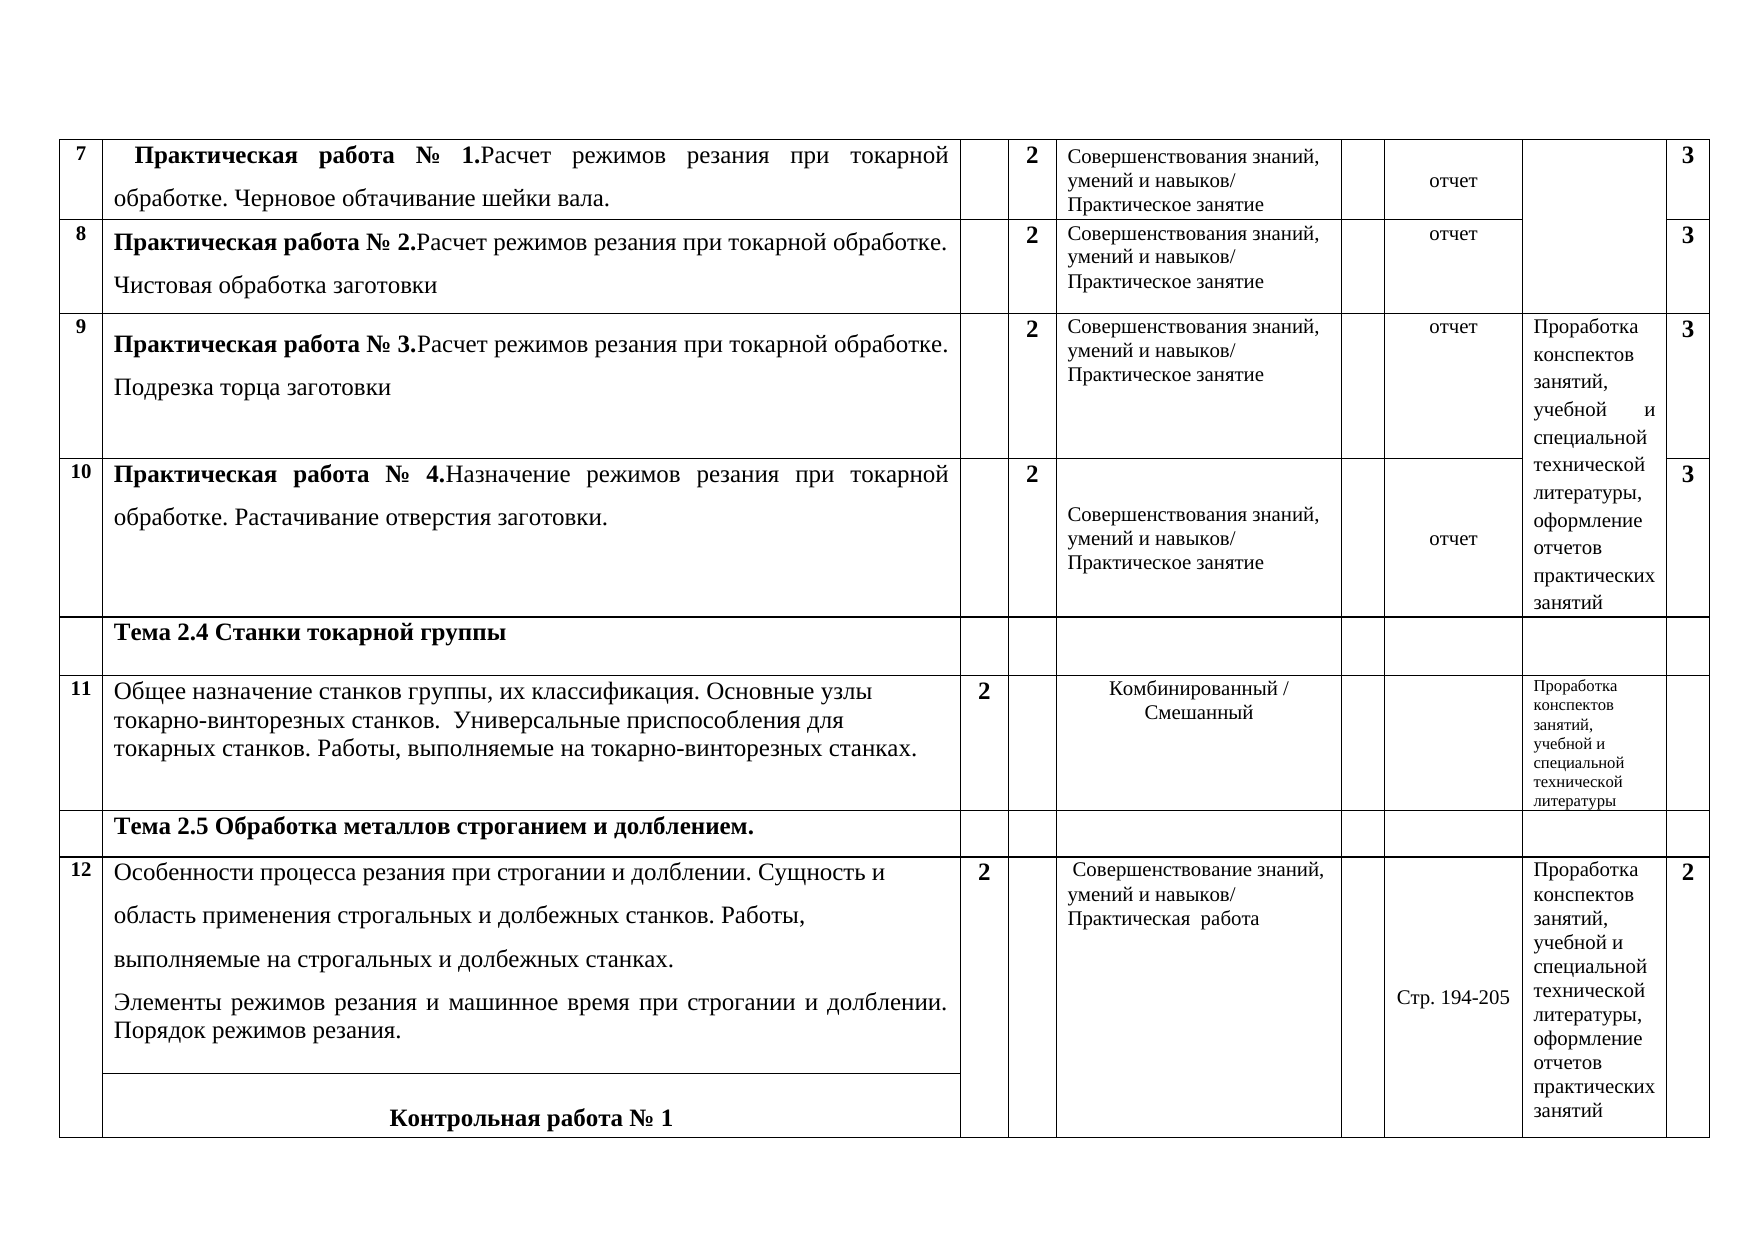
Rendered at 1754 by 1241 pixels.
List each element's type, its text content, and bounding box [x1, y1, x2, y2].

table_cell [1523, 811, 1666, 856]
table_cell 3 [1667, 314, 1709, 458]
table_cell 3 [1667, 140, 1709, 219]
table_cell [1667, 676, 1709, 810]
table_cell 8 [60, 220, 102, 313]
table_cell отчет [1385, 459, 1522, 616]
table_cell 10 [60, 459, 102, 616]
table_cell [60, 811, 102, 856]
table_cell [1342, 811, 1384, 856]
table_cell [1385, 676, 1522, 810]
table_cell [961, 459, 1008, 616]
table_cell отчет [1385, 314, 1522, 458]
table_cell 9 [60, 314, 102, 458]
table_cell Особенности процесса резания при строгании и долблении. Сущность и область применения строгальных и долбежных станков. Работы, выполняемые на строгальных и долбежных станках. Элементы режимов резания и машинное время при строгании и долблении. Порядок режимов резания. [103, 858, 960, 1073]
table_cell [1009, 676, 1056, 810]
table_cell 2 [1667, 858, 1709, 1137]
table_cell Общее назначение станков группы, их классификация. Основные узлы токарно-винторезных станков. Универсальные приспособления для токарных станков. Работы, выполняемые на токарно-винторезных станках. [103, 676, 960, 810]
table_cell [1385, 618, 1522, 675]
table_cell 2 [1009, 220, 1056, 313]
table_cell Тема 2.4 Станки токарной группы [103, 618, 960, 675]
table_cell [1385, 811, 1522, 856]
table_cell [1342, 140, 1384, 219]
table_cell 7 [60, 140, 102, 219]
table_cell Совершенствование знаний, умений и навыков/ Практическая работа [1057, 858, 1341, 1137]
table_cell 2 [1009, 140, 1056, 219]
table_cell Практическая работа № 1.Расчет режимов резания при токарной обработке. Черновое обтачивание шейки вала. [103, 140, 960, 219]
table_cell Практическая работа № 2.Расчет режимов резания при токарной обработке. Чистовая обработка заготовки [103, 220, 960, 313]
table_cell 2 [961, 858, 1008, 1137]
table_cell [1342, 314, 1384, 458]
table_cell [1342, 459, 1384, 616]
table_cell Проработка конспектов занятий, учебной и специальной технической литературы [1523, 676, 1666, 810]
table_cell 12 [60, 858, 102, 1137]
table_cell отчет [1385, 220, 1522, 313]
table_cell [1342, 618, 1384, 675]
table_cell [1342, 858, 1384, 1137]
table_cell 3 [1667, 459, 1709, 616]
table_cell [961, 140, 1008, 219]
table_cell Практическая работа № 4.Назначение режимов резания при токарной обработке. Растачивание отверстия заготовки. [103, 459, 960, 616]
table_cell 2 [1009, 459, 1056, 616]
table_cell 2 [961, 676, 1008, 810]
table_cell [1667, 811, 1709, 856]
table_cell [1342, 220, 1384, 313]
table_cell Тема 2.5 Обработка металлов строганием и долблением. [103, 811, 960, 856]
table_cell 3 [1667, 220, 1709, 313]
table_cell Совершенствования знаний, умений и навыков/ Практическое занятие [1057, 314, 1341, 458]
table_cell [1009, 618, 1056, 675]
table_cell Совершенствования знаний, умений и навыков/ Практическое занятие [1057, 140, 1341, 219]
table_cell Совершенствования знаний, умений и навыков/ Практическое занятие [1057, 220, 1341, 313]
table_cell Совершенствования знаний, умений и навыков/ Практическое занятие [1057, 459, 1341, 616]
table_cell Практическая работа № 3.Расчет режимов резания при токарной обработке. Подрезка торца заготовки [103, 314, 960, 458]
table_cell Комбинированный / Смешанный [1057, 676, 1341, 810]
table_cell [60, 618, 102, 675]
table_cell Контрольная работа № 1 [103, 1074, 960, 1137]
table_cell [1523, 618, 1666, 675]
table_cell [961, 618, 1008, 675]
table_cell [961, 314, 1008, 458]
table_cell 2 [1009, 314, 1056, 458]
table_cell Проработка конспектов занятий, учебной и специальной технической литературы, оформление отчетов практических занятий [1523, 314, 1666, 616]
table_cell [1523, 858, 1666, 1137]
table_cell [1009, 858, 1056, 1137]
table_cell [961, 220, 1008, 313]
table_cell [1342, 676, 1384, 810]
table_cell [1009, 811, 1056, 856]
table_cell [961, 811, 1008, 856]
table_cell 11 [60, 676, 102, 810]
table_cell отчет [1385, 140, 1522, 219]
table_cell [1057, 811, 1341, 856]
table_cell [1057, 618, 1341, 675]
table_cell Стр. 194-205 [1385, 858, 1522, 1137]
table_cell [1667, 618, 1709, 675]
